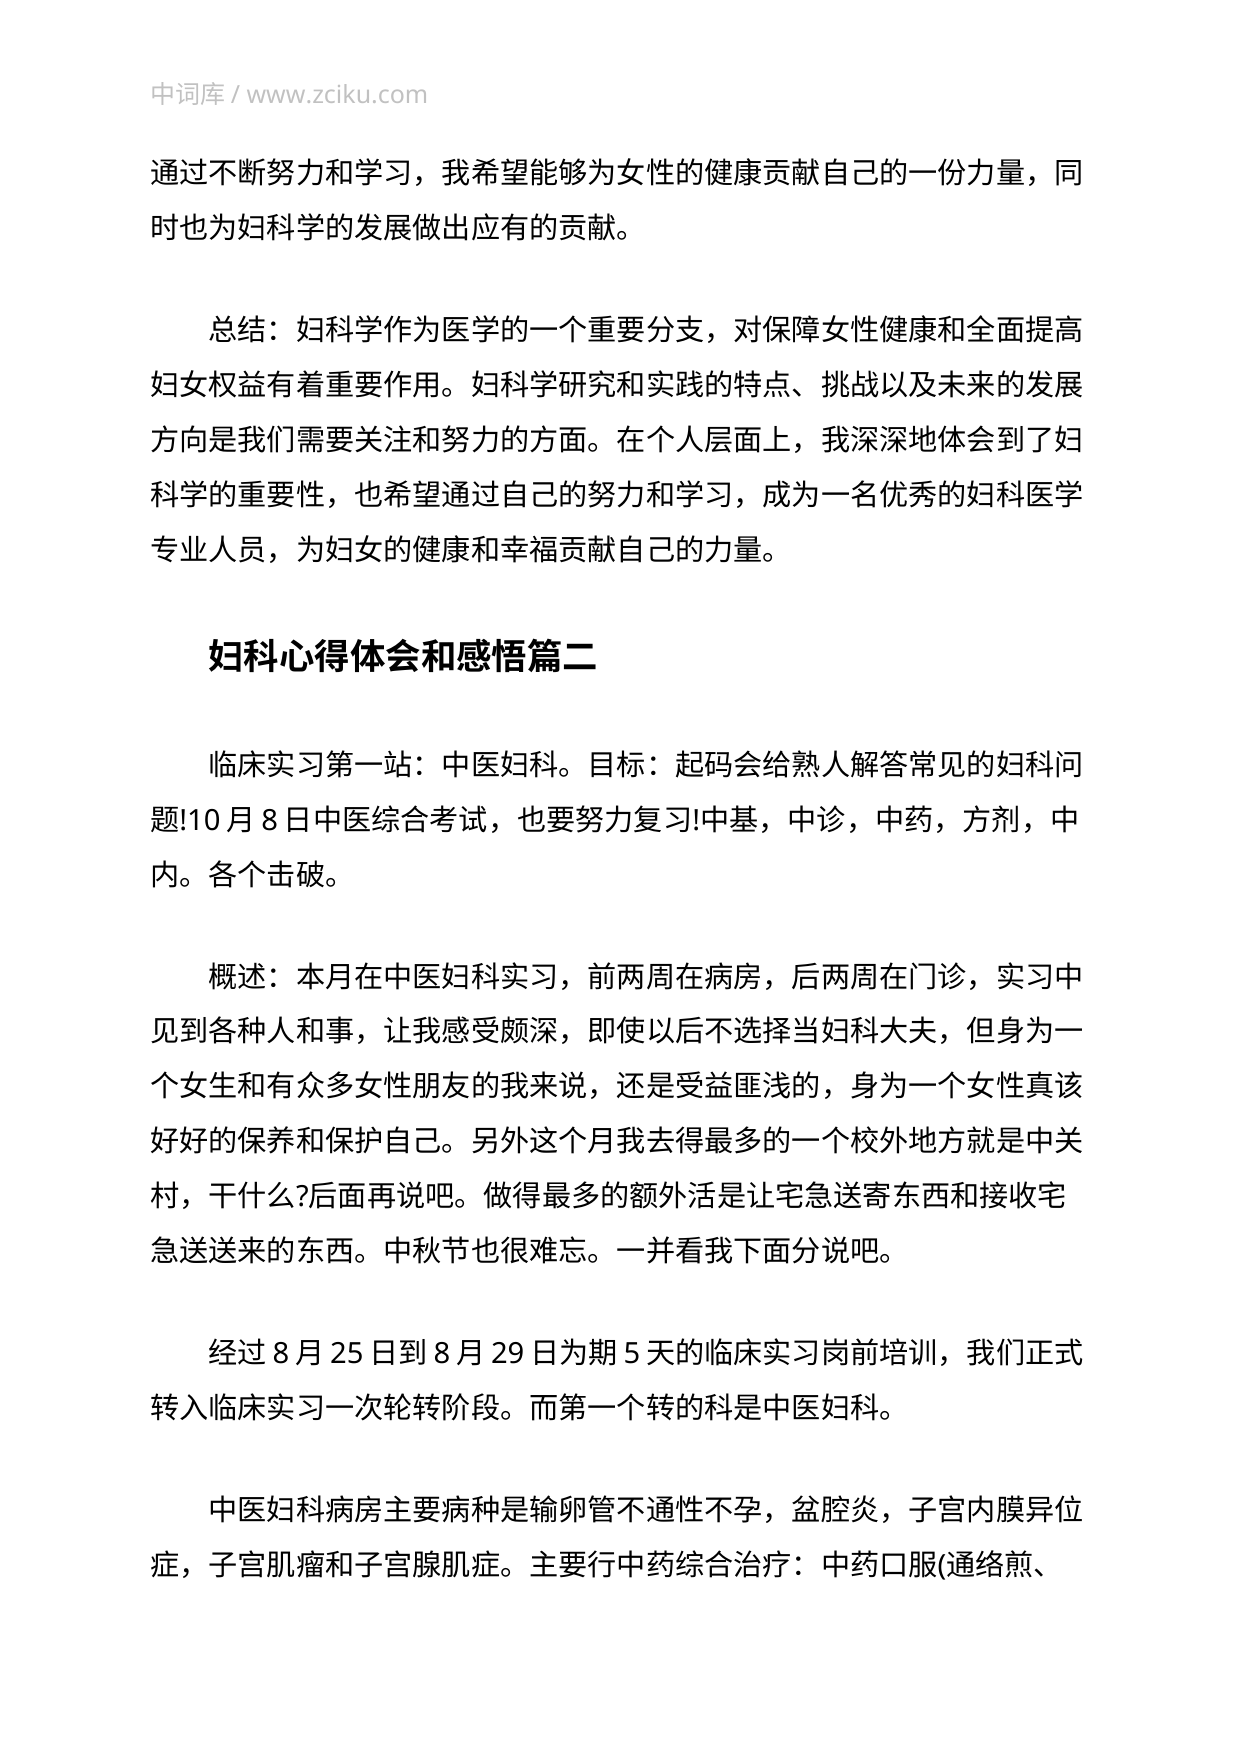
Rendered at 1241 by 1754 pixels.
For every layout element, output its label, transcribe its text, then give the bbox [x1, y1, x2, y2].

text 妇科心得体会和感悟篇二 [150, 628, 1090, 679]
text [150, 150, 1090, 247]
text 总结：妇科学作为医学的一个重要分支，对保障女性健康和全面提高妇女权益有着重要作用。妇科学研究和实践的特点、挑战以及未来的发展方向是我们需要关注和努力的方面。在个人层面上，我深深地体会到了妇科学的重要性，也希望通过自己的努力和学习，成为一名优秀的妇科医学专业人员，为妇女的健康和幸福贡献自己的力量。 [150, 307, 1090, 568]
text 概述：本月在中医妇科实习，前两周在病房，后两周在门诊，实习中见到各种人和事，让我感受颇深，即使以后不选择当妇科大夫，但身为一个女生和有众多女性朋友的我来说，还是受益匪浅的，身为一个女性真该好好的保养和保护自己。另外这个月我去得最多的一个校外地方就是中关村，干什么?后面再说吧。做得最多的额外活是让宅急送寄东西和接收宅急送送来的东西。中秋节也很难忘。一并看我下面分说吧。 [150, 953, 1090, 1270]
text 经过8月25日到8月29日为期5天的临床实习岗前培训，我们正式转入临床实习一次轮转阶段。而第一个转的科是中医妇科。 [150, 1329, 1090, 1427]
text 临床实习第一站：中医妇科。目标：起码会给熟人解答常见的妇科问题!10月8日中医综合考试，也要努力复习!中基，中诊，中药，方剂，中内。各个击破。 [150, 741, 1090, 894]
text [150, 1486, 1090, 1583]
